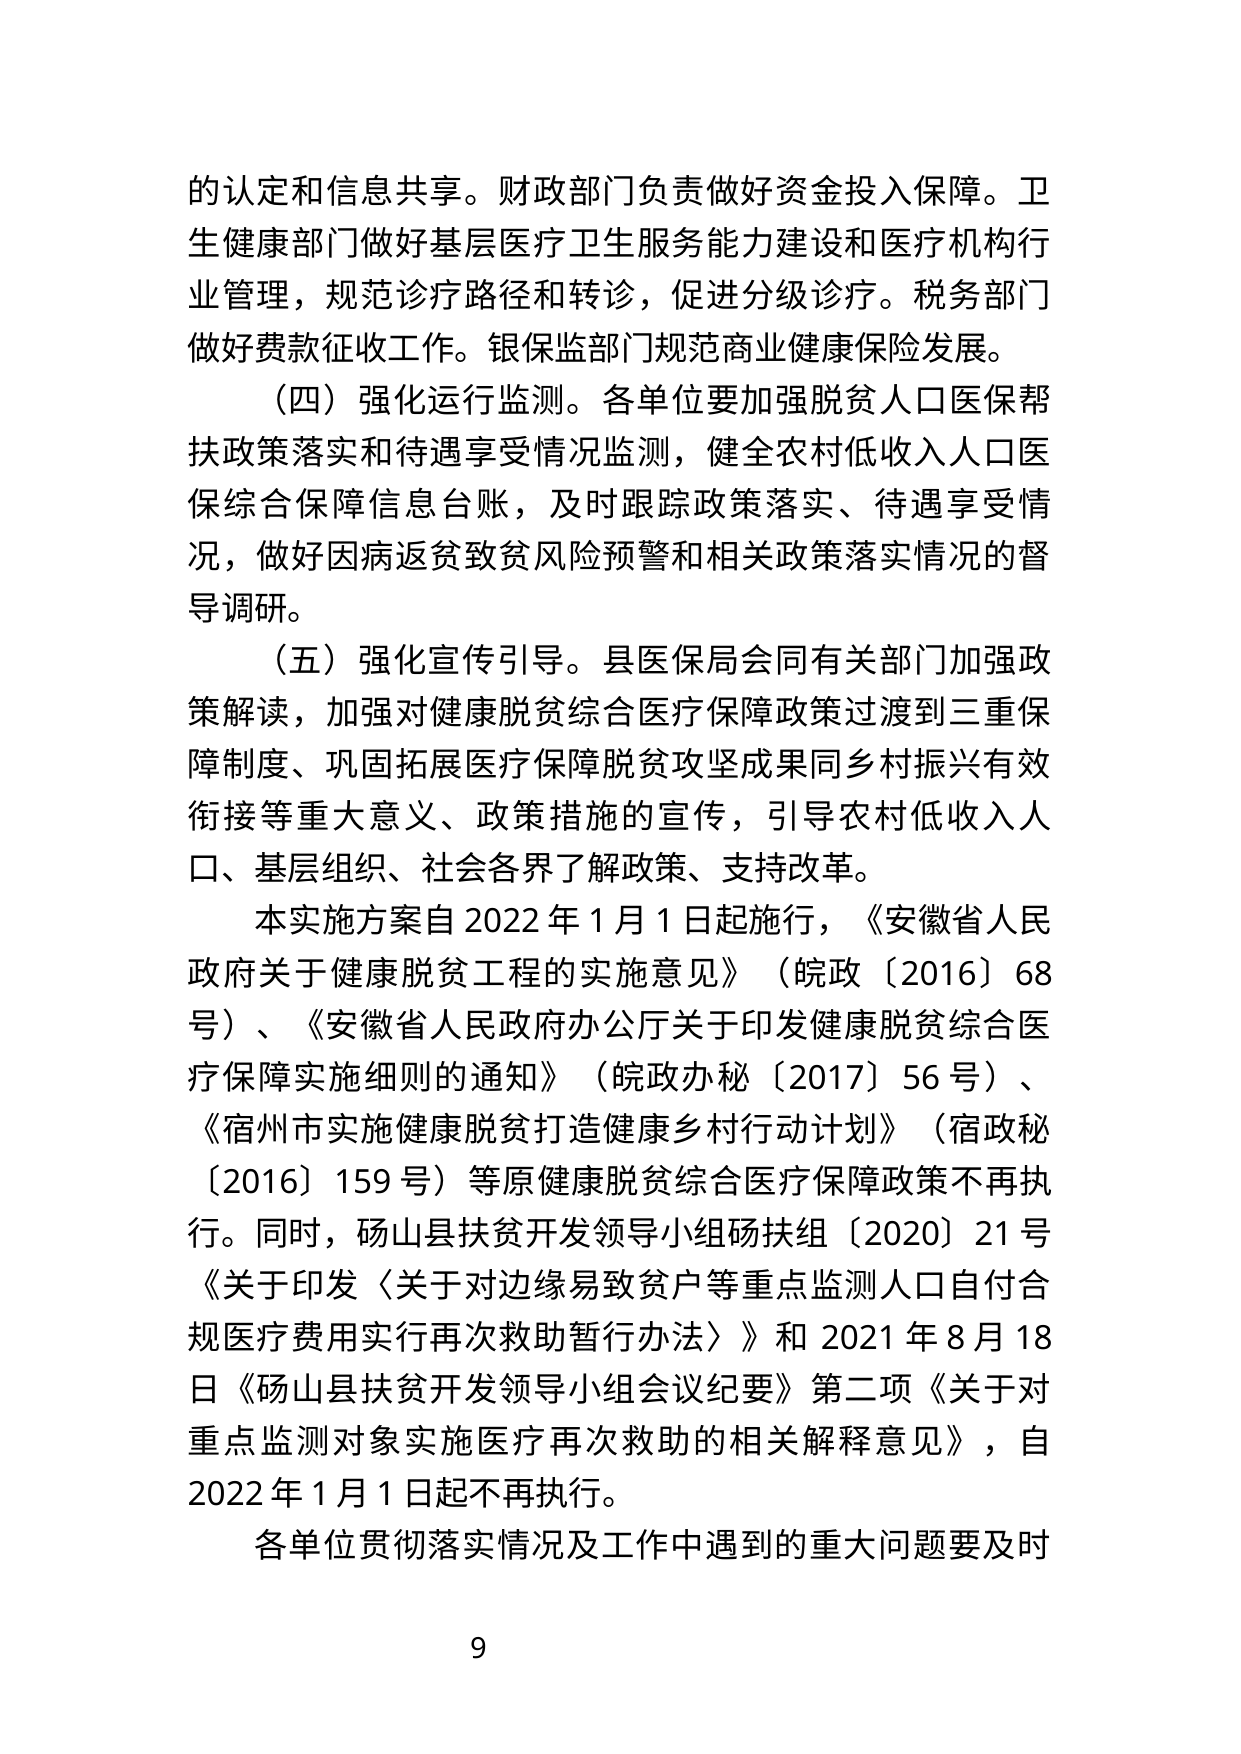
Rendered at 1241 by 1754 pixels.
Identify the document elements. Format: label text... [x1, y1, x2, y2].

text 本实施方案自2022年1月1日起施行，《安徽省人民政府关于健康脱贫工程的实施意见》（皖政〔2016〕68号）、《安徽省人民政府办公厅关于印发健康脱贫综合医疗保障实施细则的通知》（皖政办秘〔2017〕56号）、《宿州市实施健康脱贫打造健康乡村行动计划》（宿政秘〔2016〕159号）等原健康脱贫综合医疗保障政策不再执行。同时，砀山县扶贫开发领导小组砀扶组〔2020〕21号《关于印发〈关于对边缘易致贫户等重点监测人口自付合规医疗费用实行再次救助暂行办法〉》和 2021年8月18日《砀山县扶贫开发领导小组会议纪要》第二项《关于对重点监测对象实施医疗再次救助的相关解释意见》，自2022年1月1日起不再执行。 [187, 891, 1053, 1516]
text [187, 162, 1053, 370]
text （五）强化宣传引导。县医保局会同有关部门加强政策解读，加强对健康脱贫综合医疗保障政策过渡到三重保障制度、巩固拓展医疗保障脱贫攻坚成果同乡村振兴有效衔接等重大意义、政策措施的宣传，引导农村低收入人口、基层组织、社会各界了解政策、支持改革。 [187, 631, 1053, 891]
text （四）强化运行监测。各单位要加强脱贫人口医保帮扶政策落实和待遇享受情况监测，健全农村低收入人口医保综合保障信息台账，及时跟踪政策落实、待遇享受情况，做好因病返贫致贫风险预警和相关政策落实情况的督导调研。 [187, 370, 1053, 631]
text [187, 1516, 1053, 1568]
